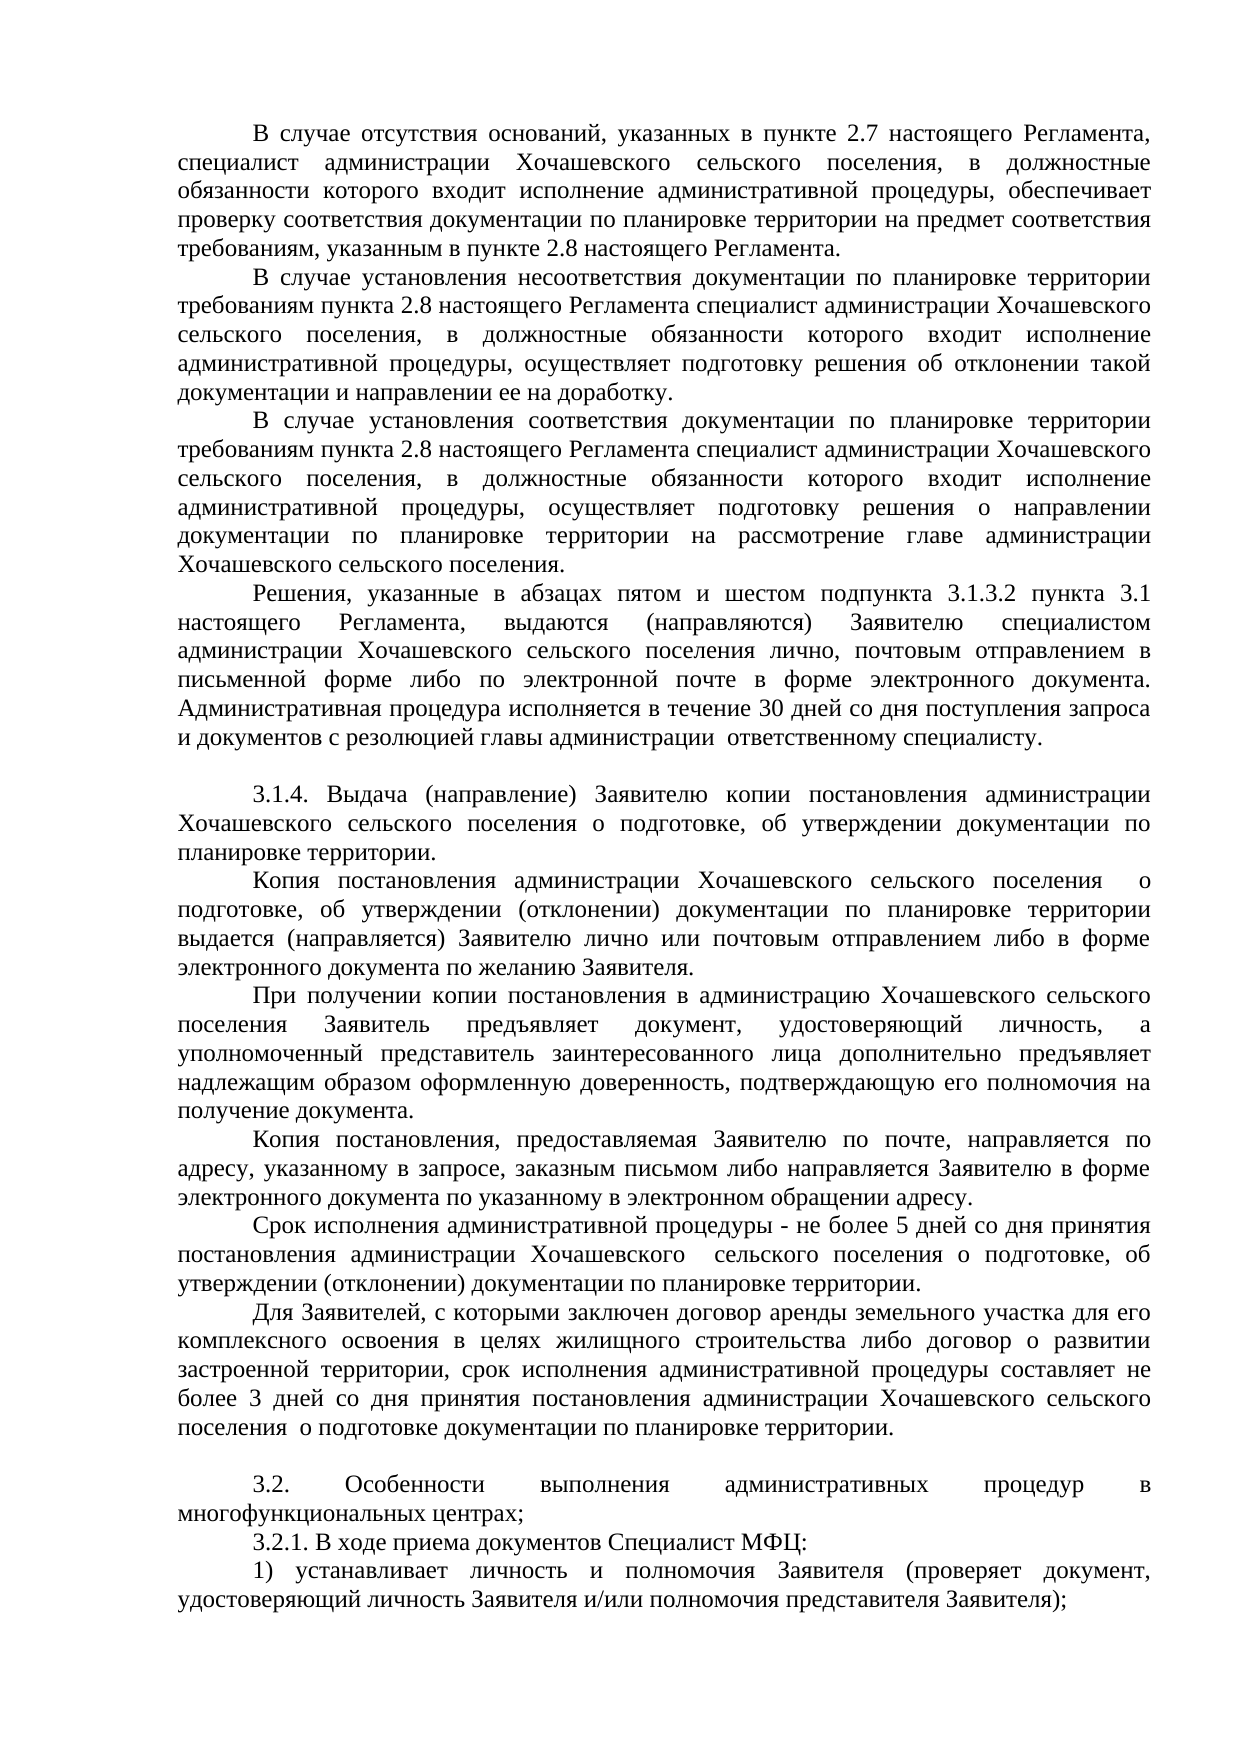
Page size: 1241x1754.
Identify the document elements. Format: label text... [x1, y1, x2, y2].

text При получении копии постановления в администрацию Хочашевского сельского поселения Заявитель предъявляет документ, удостоверяющий личность, а уполномоченный представитель заинтересованного лица дополнительно предъявляет надлежащим образом оформленную доверенность, подтверждающую его полномочия на получение документа. [177, 981, 1152, 1124]
text 1) устанавливает личность и полномочия Заявителя (проверяет документ, удостоверяющий личность Заявителя и/или полномочия представителя Заявителя); [177, 1556, 1152, 1613]
text Копия постановления, предоставляемая Заявителю по почте, направляется по адресу, указанному в запросе, заказным письмом либо направляется Заявителю в форме электронного документа по указанному в электронном обращении адресу. [177, 1124, 1152, 1211]
text Для Заявителей, с которыми заключен договор аренды земельного участка для его комплексного освоения в целях жилищного строительства либо договор о развитии застроенной территории, срок исполнения административной процедуры составляет не более 3 дней со дня принятия постановления администрации Хочашевского сельского поселения о подготовке документации по планировке территории. [177, 1297, 1152, 1441]
text Срок исполнения административной процедуры - не более 5 дней со дня принятия постановления администрации Хочашевского сельского поселения о подготовке, об утверждении (отклонении) документации по планировке территории. [177, 1211, 1152, 1297]
text 3.1.4. Выдача (направление) Заявителю копии постановления администрации Хочашевского сельского поселения о подготовке, об утверждении документации по планировке территории. [177, 779, 1152, 866]
text Копия постановления администрации Хочашевского сельского поселения о подготовке, об утверждении (отклонении) документации по планировке территории выдается (направляется) Заявителю лично или почтовым отправлением либо в форме электронного документа по желанию Заявителя. [177, 866, 1152, 981]
text 3.2.1. В ходе приема документов Специалист МФЦ: [177, 1527, 1152, 1556]
text В случае отсутствия оснований, указанных в пункте 2.7 настоящего Регламента, специалист администрации Хочашевского сельского поселения, в должностные обязанности которого входит исполнение административной процедуры, обеспечивает проверку соответствия документации по планировке территории на предмет соответствия требованиям, указанным в пункте 2.8 настоящего Регламента. [177, 118, 1152, 262]
text В случае установления соответствия документации по планировке территории требованиям пункта 2.8 настоящего Регламента специалист администрации Хочашевского сельского поселения, в должностные обязанности которого входит исполнение административной процедуры, осуществляет подготовку решения о направлении документации по планировке территории на рассмотрение главе администрации Хочашевского сельского поселения. [177, 406, 1152, 578]
text 3.2. Особенности выполнения административных процедур в многофункциональных центрах; [177, 1469, 1152, 1527]
text В случае установления несоответствия документации по планировке территории требованиям пункта 2.8 настоящего Регламента специалист администрации Хочашевского сельского поселения, в должностные обязанности которого входит исполнение административной процедуры, осуществляет подготовку решения об отклонении такой документации и направлении ее на доработку. [177, 262, 1152, 406]
text Решения, указанные в абзацах пятом и шестом подпункта 3.1.3.2 пункта 3.1 настоящего Регламента, выдаются (направляются) Заявителю специалистом администрации Хочашевского сельского поселения лично, почтовым отправлением в письменной форме либо по электронной почте в форме электронного документа. Административная процедура исполняется в течение 30 дней со дня поступления запроса и документов с резолюцией главы администрации ответственному специалисту. [177, 578, 1152, 751]
